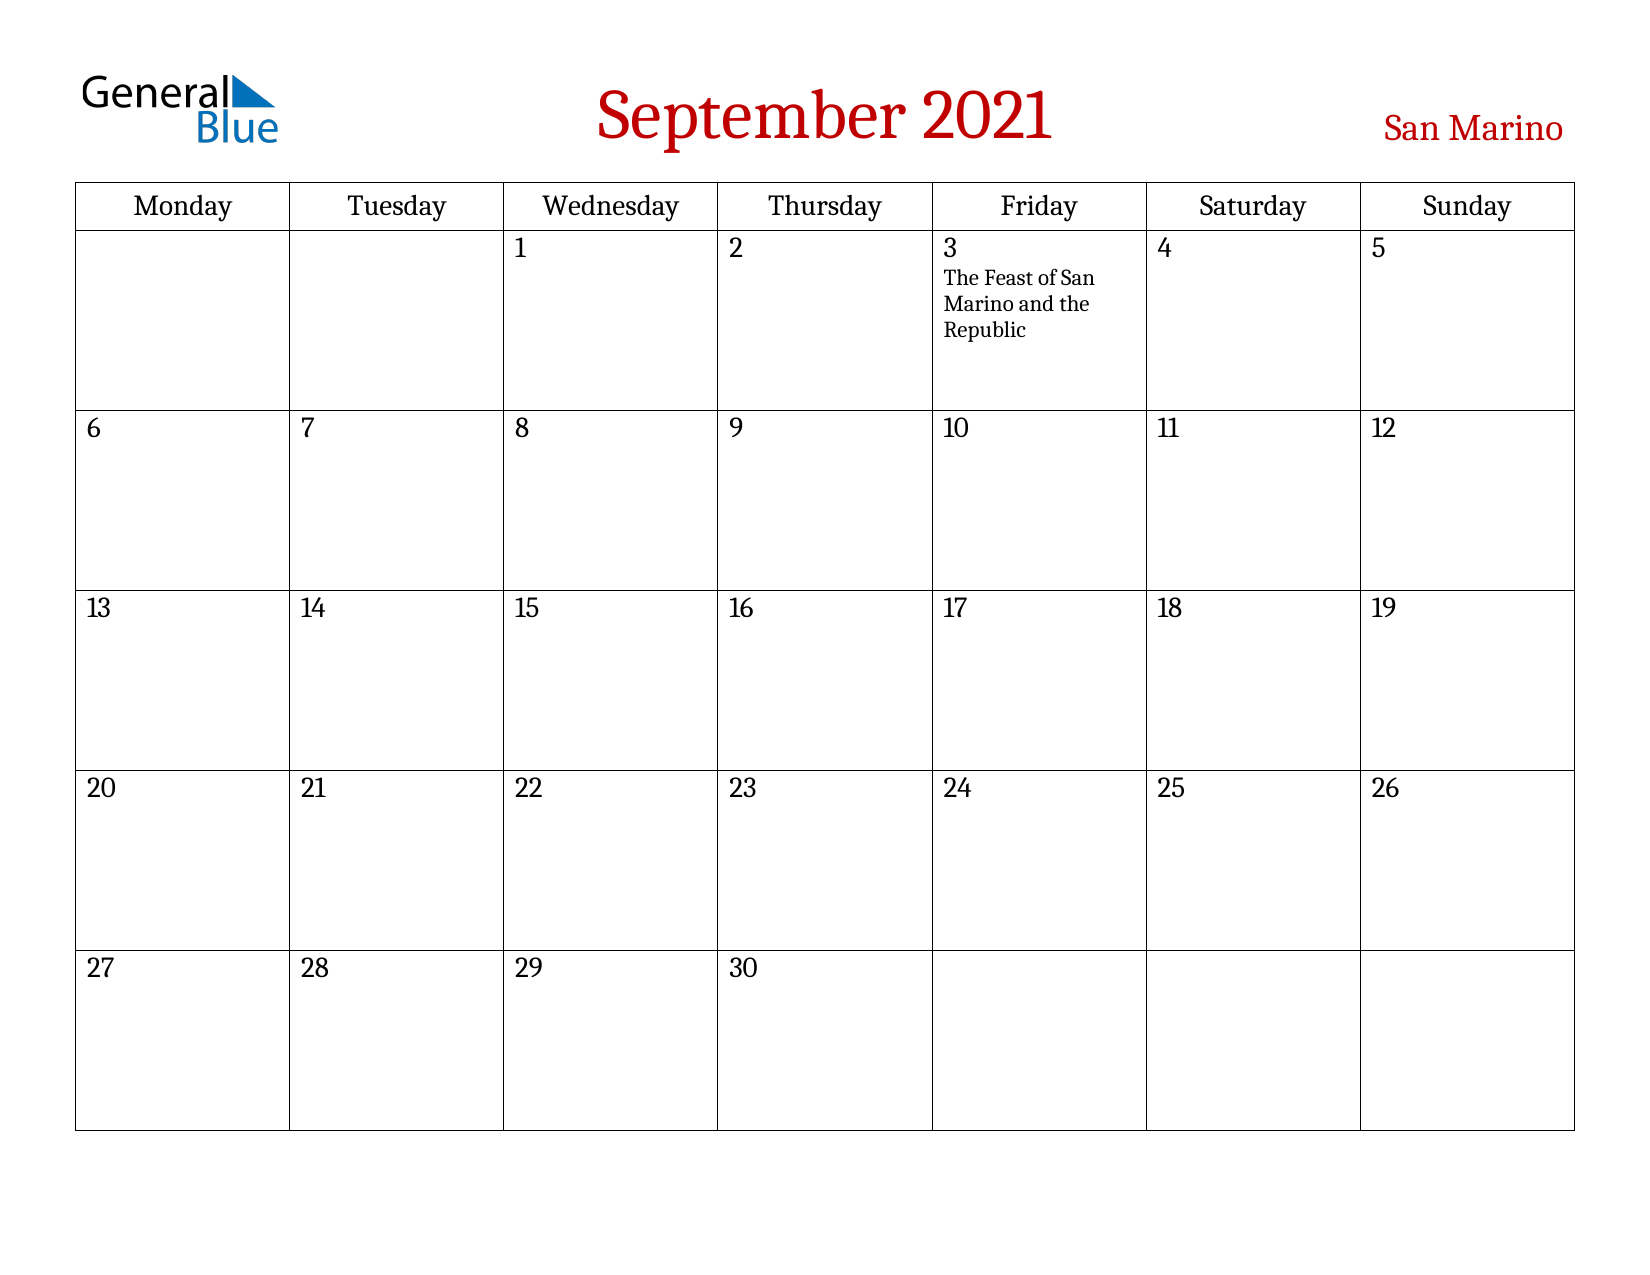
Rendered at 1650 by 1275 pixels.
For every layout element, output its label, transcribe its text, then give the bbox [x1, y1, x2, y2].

table_cell [290, 445, 503, 590]
table_cell 5 [1361, 231, 1574, 264]
table_cell [1361, 985, 1574, 1130]
table_cell 2 [718, 231, 932, 264]
table_cell 8 [504, 411, 717, 444]
table_cell 18 [1147, 591, 1360, 625]
table_cell 12 [1361, 411, 1574, 444]
table_header [76, 75, 503, 182]
table_cell [1361, 265, 1574, 410]
table_cell 6 [76, 411, 289, 444]
table_cell Sunday [1361, 183, 1574, 230]
table_cell Thursday [718, 183, 932, 230]
table_cell [718, 985, 932, 1130]
table_cell 11 [1147, 411, 1360, 444]
table_cell 7 [290, 411, 503, 444]
table_cell [504, 985, 717, 1130]
table_cell [290, 805, 503, 950]
table_cell 14 [290, 591, 503, 625]
table_cell [718, 805, 932, 950]
table_cell [504, 805, 717, 950]
table_cell [76, 265, 289, 410]
table_cell [718, 445, 932, 590]
picture [82, 75, 278, 143]
table_cell 10 [933, 411, 1146, 444]
table_cell 1 [504, 231, 717, 264]
table_cell [504, 445, 717, 590]
table_cell [504, 265, 717, 410]
table_cell [1147, 445, 1360, 590]
table_cell [1361, 445, 1574, 590]
table_cell [933, 625, 1146, 770]
table_cell [1147, 985, 1360, 1130]
table_cell [933, 951, 1146, 985]
table_header San Marino [1146, 75, 1574, 182]
table_cell [718, 625, 932, 770]
table_cell 30 [718, 951, 932, 985]
table_cell 23 [718, 771, 932, 805]
table_cell 9 [718, 411, 932, 444]
table_cell 13 [76, 591, 289, 625]
table_cell 21 [290, 771, 503, 805]
table_cell 25 [1147, 771, 1360, 805]
table_cell [290, 231, 503, 264]
table_cell [1361, 625, 1574, 770]
table_cell 19 [1361, 591, 1574, 625]
table_cell [290, 265, 503, 410]
table_cell [76, 985, 289, 1130]
table_cell 15 [504, 591, 717, 625]
table_cell Monday [76, 183, 289, 230]
table_cell 26 [1361, 771, 1574, 805]
table_cell 27 [76, 951, 289, 985]
table_cell [718, 265, 932, 410]
table_cell [933, 445, 1146, 590]
table_cell Saturday [1147, 183, 1360, 230]
table_cell [1147, 625, 1360, 770]
table_cell 3 [933, 231, 1146, 264]
table_cell 28 [290, 951, 503, 985]
table_cell 24 [933, 771, 1146, 805]
table_cell [76, 231, 289, 264]
table_cell Tuesday [290, 183, 503, 230]
table_cell [1147, 265, 1360, 410]
table_cell [76, 445, 289, 590]
table_cell [290, 985, 503, 1130]
table_cell [933, 805, 1146, 950]
table_cell [933, 985, 1146, 1130]
table_cell [1361, 805, 1574, 950]
table_cell [1147, 805, 1360, 950]
table_cell Friday [933, 183, 1146, 230]
table_cell 16 [718, 591, 932, 625]
table_cell 22 [504, 771, 717, 805]
table_cell 17 [933, 591, 1146, 625]
table_cell [76, 805, 289, 950]
table_cell [1361, 951, 1574, 985]
table_cell Wednesday [504, 183, 717, 230]
table_cell 29 [504, 951, 717, 985]
table_cell 20 [76, 771, 289, 805]
table_cell The Feast of San Marino and the Republic [933, 265, 1146, 410]
table_cell 4 [1147, 231, 1360, 264]
table_cell [290, 625, 503, 770]
table_cell [504, 625, 717, 770]
table_cell [1147, 951, 1360, 985]
table_header September 2021 [504, 75, 1146, 182]
table_cell [76, 625, 289, 770]
